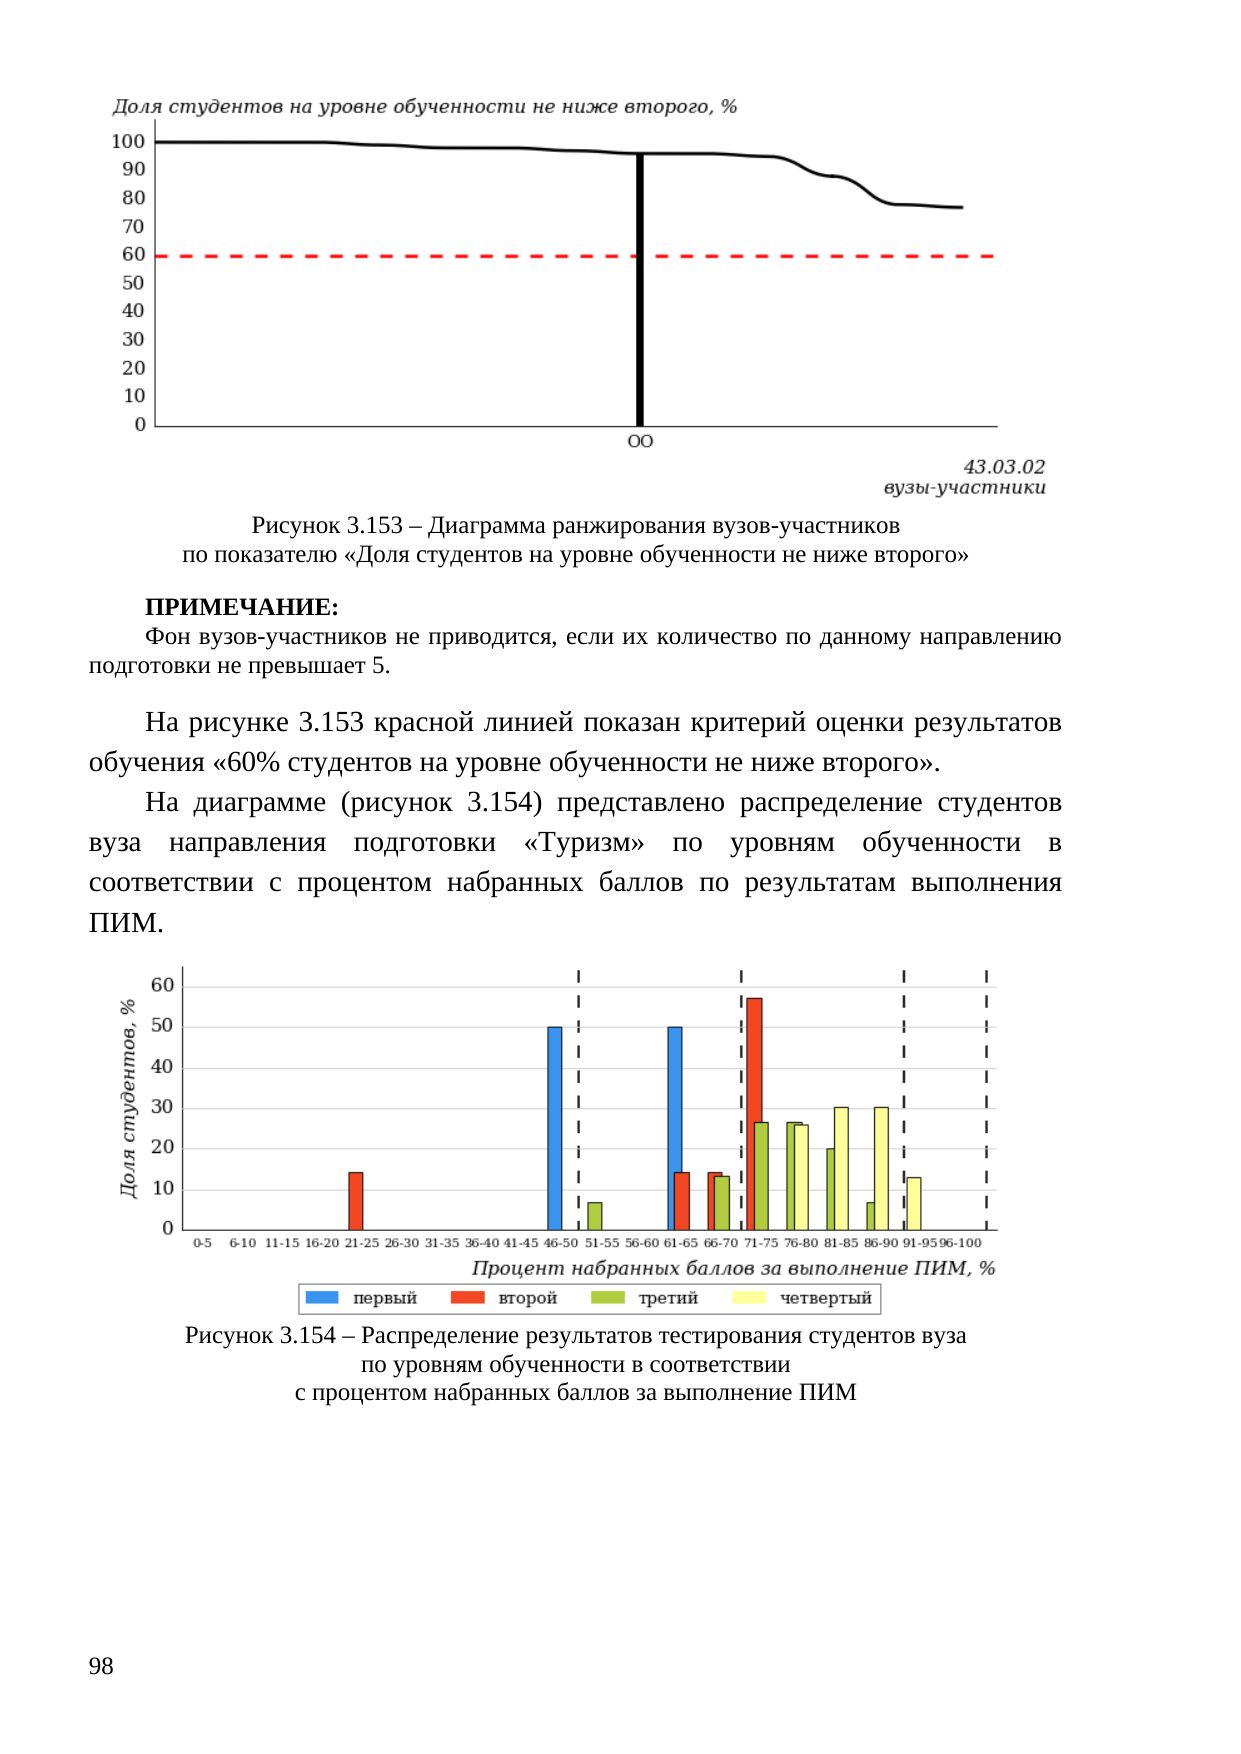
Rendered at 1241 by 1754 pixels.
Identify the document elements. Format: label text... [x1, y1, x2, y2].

text На рисунке 3.153 красной линией показан критерий оценки результатов обучения «60% студентов на уровне обученности не ниже второго». [89, 704, 1063, 777]
text На диаграмме (рисунок 3.154) представлено распределение студентов вуза направления подготовки «Туризм» по уровням обученности в соответствии с процентом набранных баллов по результатам выполнения ПИМ. [89, 784, 1063, 938]
picture [107, 945, 1053, 1320]
text ПРИМЕЧАНИЕ: [89, 592, 1063, 621]
text Фон вузов-участников не приводится, если их количество по данному направлению подготовки не превышает 5. [89, 621, 1063, 679]
picture [107, 88, 1053, 510]
